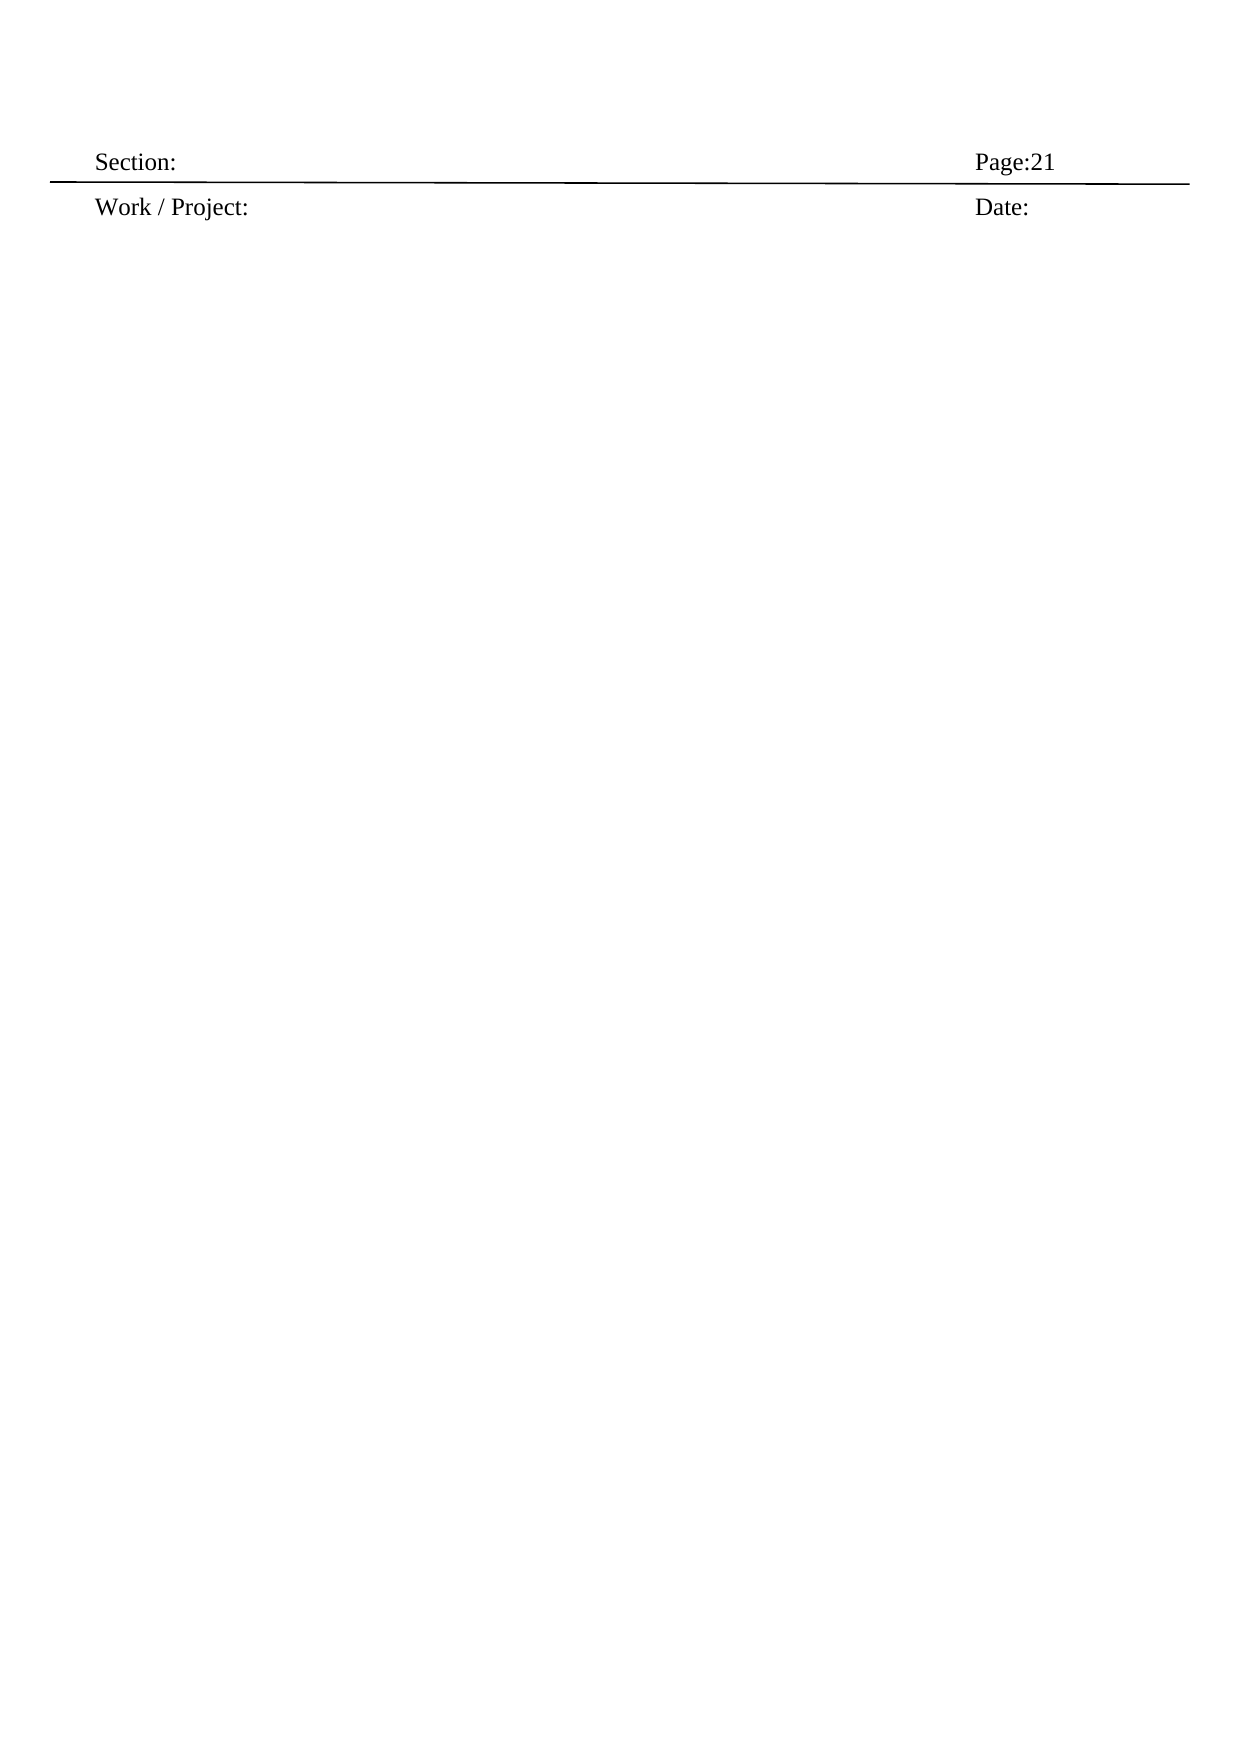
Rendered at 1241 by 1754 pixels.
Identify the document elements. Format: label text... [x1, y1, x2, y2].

text Section: Page:21 [54, 147, 1186, 176]
text Work / Project: Date: [54, 192, 1186, 221]
